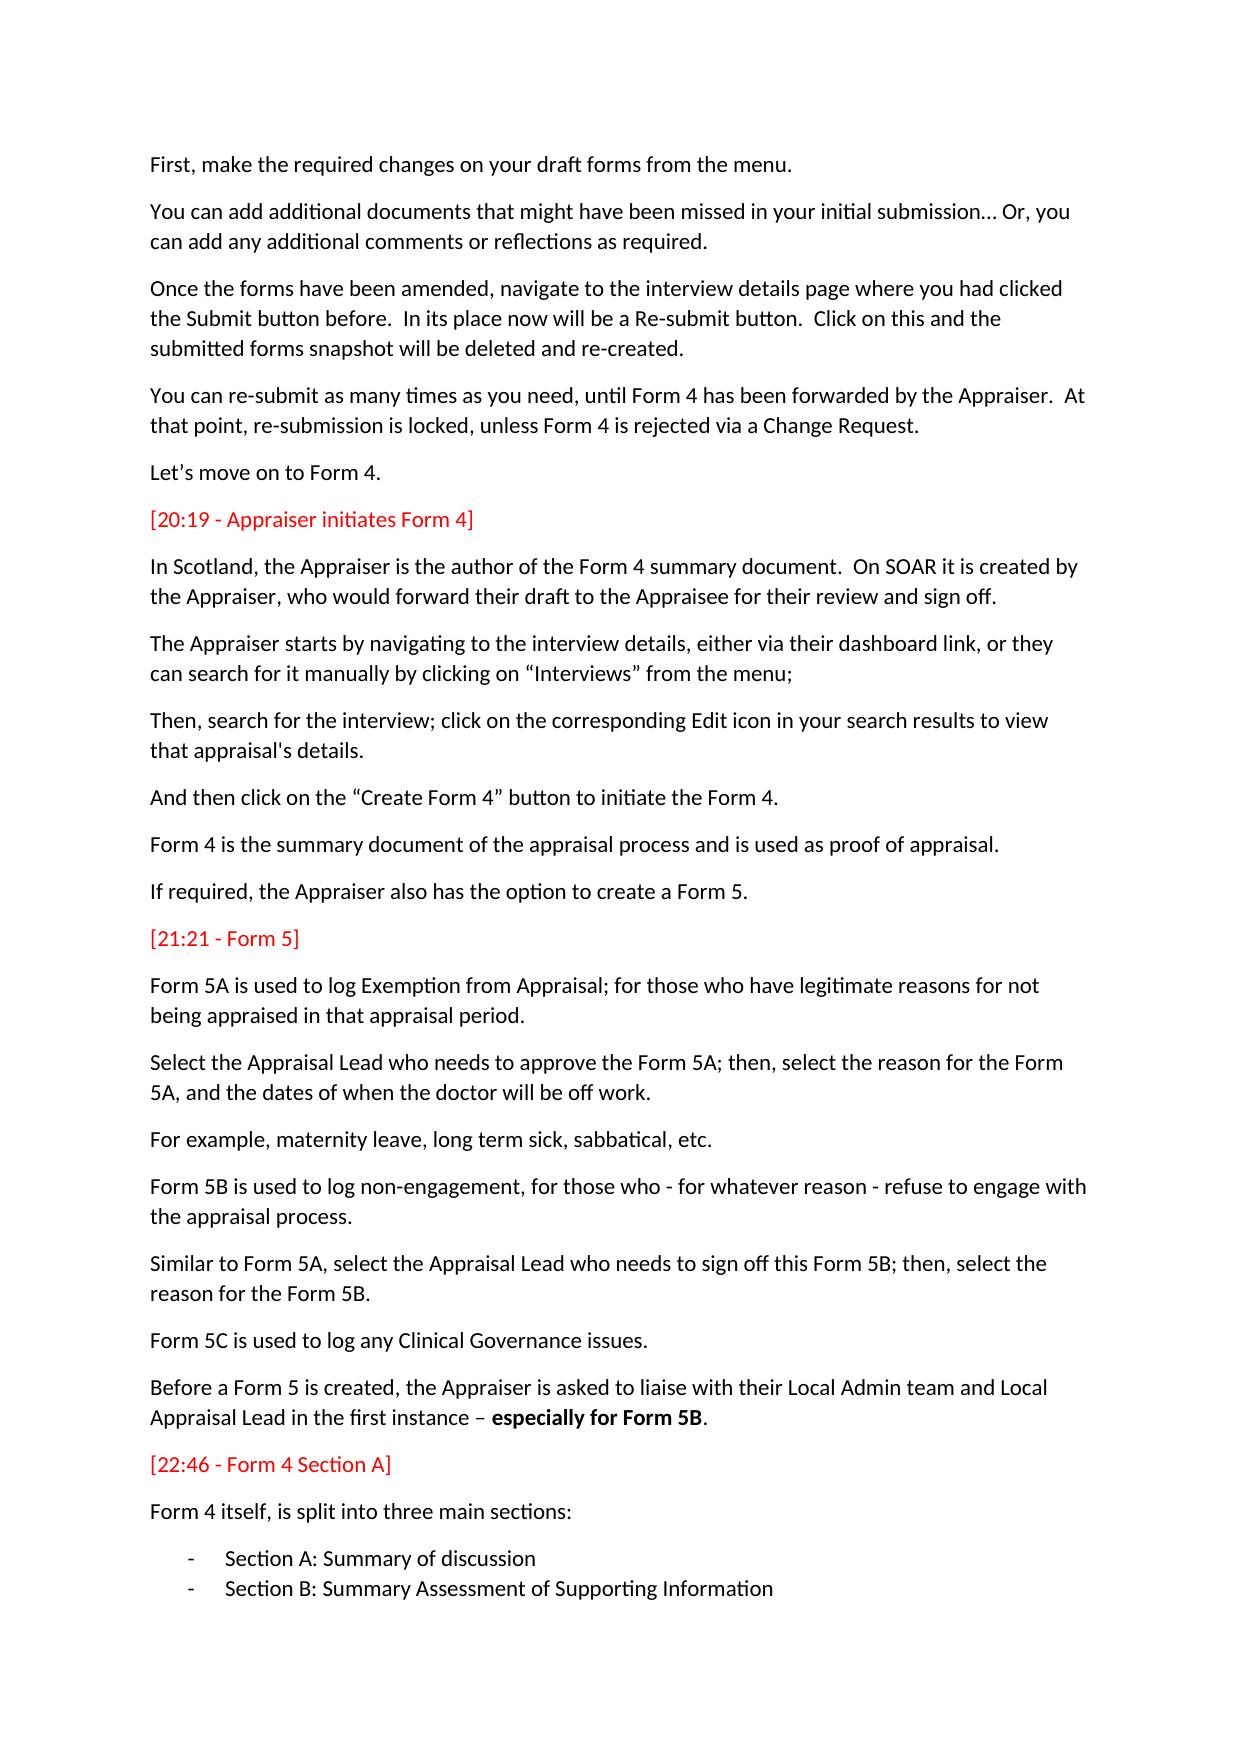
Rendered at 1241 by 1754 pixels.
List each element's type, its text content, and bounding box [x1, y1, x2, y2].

text Form 5A is used to log Exemption from Appraisal; for those who have legitimate reasons for not being appraised in that appraisal period. [150, 971, 1090, 1029]
text And then click on the “Create Form 4” button to initiate the Form 4. [150, 783, 1090, 811]
text For example, maternity leave, long term sick, sabbatical, etc. [150, 1125, 1090, 1153]
text [20:19 - Appraiser initiates Form 4] [150, 505, 1090, 533]
text You can add additional documents that might have been missed in your initial submission… Or, you can add any additional comments or reflections as required. [150, 197, 1090, 255]
text The Appraiser starts by navigating to the interview details, either via their dashboard link, or they can search for it manually by clicking on “Interviews” from the menu; [150, 629, 1090, 687]
text Form 5C is used to log any Clinical Governance issues. [150, 1326, 1090, 1354]
text Before a Form 5 is created, the Appraiser is asked to liaise with their Local Admin team and Local Appraisal Lead in the first instance – especially for Form 5B. [150, 1373, 1090, 1431]
text Once the forms have been amended, navigate to the interview details page where you had clicked the Submit button before. In its place now will be a Re-submit button. Click on this and the submitted forms snapshot will be deleted and re-created. [150, 274, 1090, 362]
text Form 4 itself, is split into three main sections: [150, 1497, 1090, 1525]
text If required, the Appraiser also has the option to create a Form 5. [150, 877, 1090, 905]
text Similar to Form 5A, select the Appraisal Lead who needs to sign off this Form 5B; then, select the reason for the Form 5B. [150, 1249, 1090, 1307]
text In Scotland, the Appraiser is the author of the Form 4 summary document. On SOAR it is created by the Appraiser, who would forward their draft to the Appraisee for their review and sign off. [150, 552, 1090, 610]
text [21:21 - Form 5] [150, 924, 1090, 952]
list Section A: Summary of discussion [187, 1544, 1090, 1572]
text You can re-submit as many times as you need, until Form 4 has been forwarded by the Appraiser. At that point, re-submission is locked, unless Form 4 is rejected via a Change Request. [150, 381, 1090, 439]
text Select the Appraisal Lead who needs to approve the Form 5A; then, select the reason for the Form 5A, and the dates of when the doctor will be off work. [150, 1048, 1090, 1106]
text Form 4 is the summary document of the appraisal process and is used as proof of appraisal. [150, 830, 1090, 858]
text Form 5B is used to log non-engagement, for those who - for whatever reason - refuse to engage with the appraisal process. [150, 1172, 1090, 1230]
text First, make the required changes on your draft forms from the menu. [150, 150, 1090, 178]
text Then, search for the interview; click on the corresponding Edit icon in your search results to view that appraisal's details. [150, 706, 1090, 764]
text [22:46 - Form 4 Section A] [150, 1450, 1090, 1478]
text Let’s move on to Form 4. [150, 458, 1090, 486]
list Section B: Summary Assessment of Supporting Information [187, 1574, 1090, 1602]
